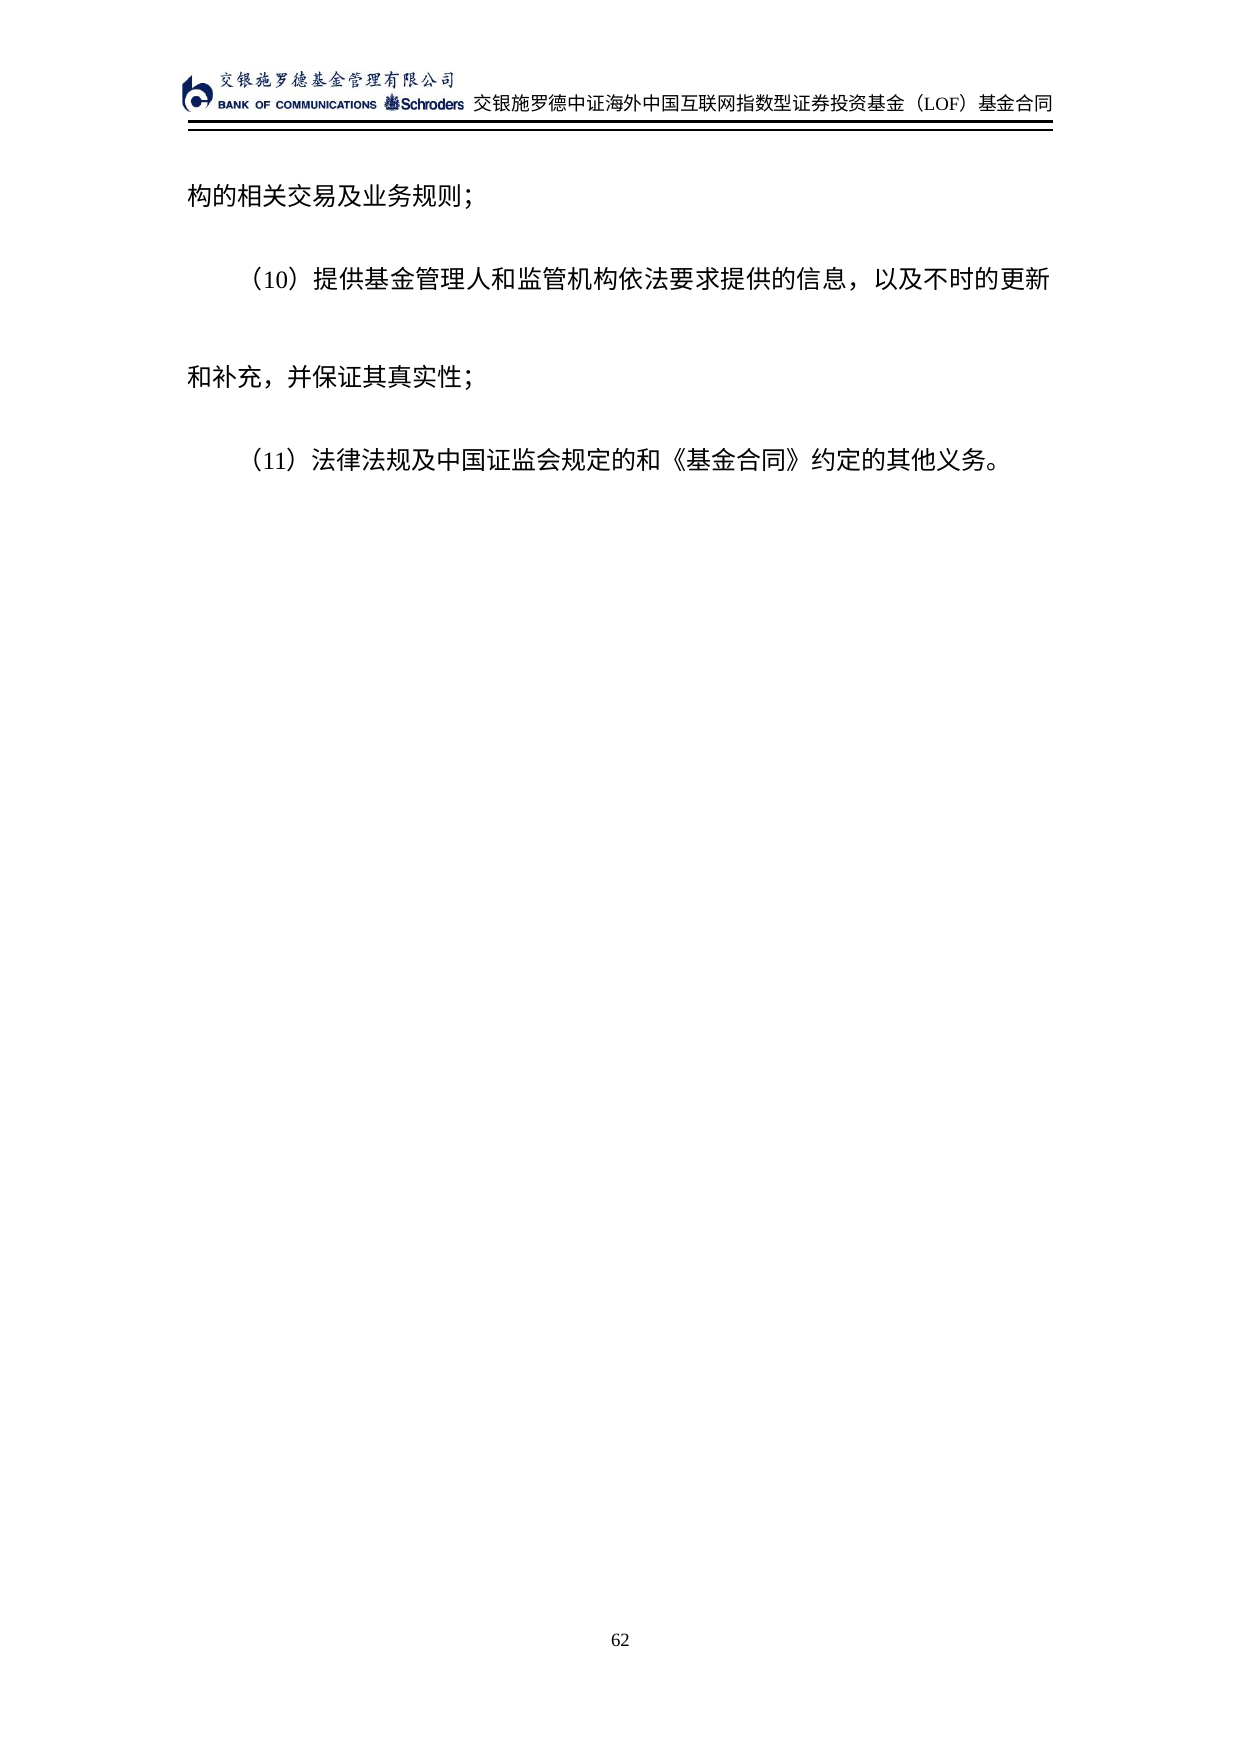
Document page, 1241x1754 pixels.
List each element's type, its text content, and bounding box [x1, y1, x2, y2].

text （11）法律法规及中国证监会规定的和《基金合同》约定的其他义务。 [187, 426, 1053, 491]
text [187, 162, 1053, 227]
picture [182, 71, 464, 112]
text （10）提供基金管理人和监管机构依法要求提供的信息，以及不时的更新和补充，并保证其真实性； [187, 245, 1053, 408]
